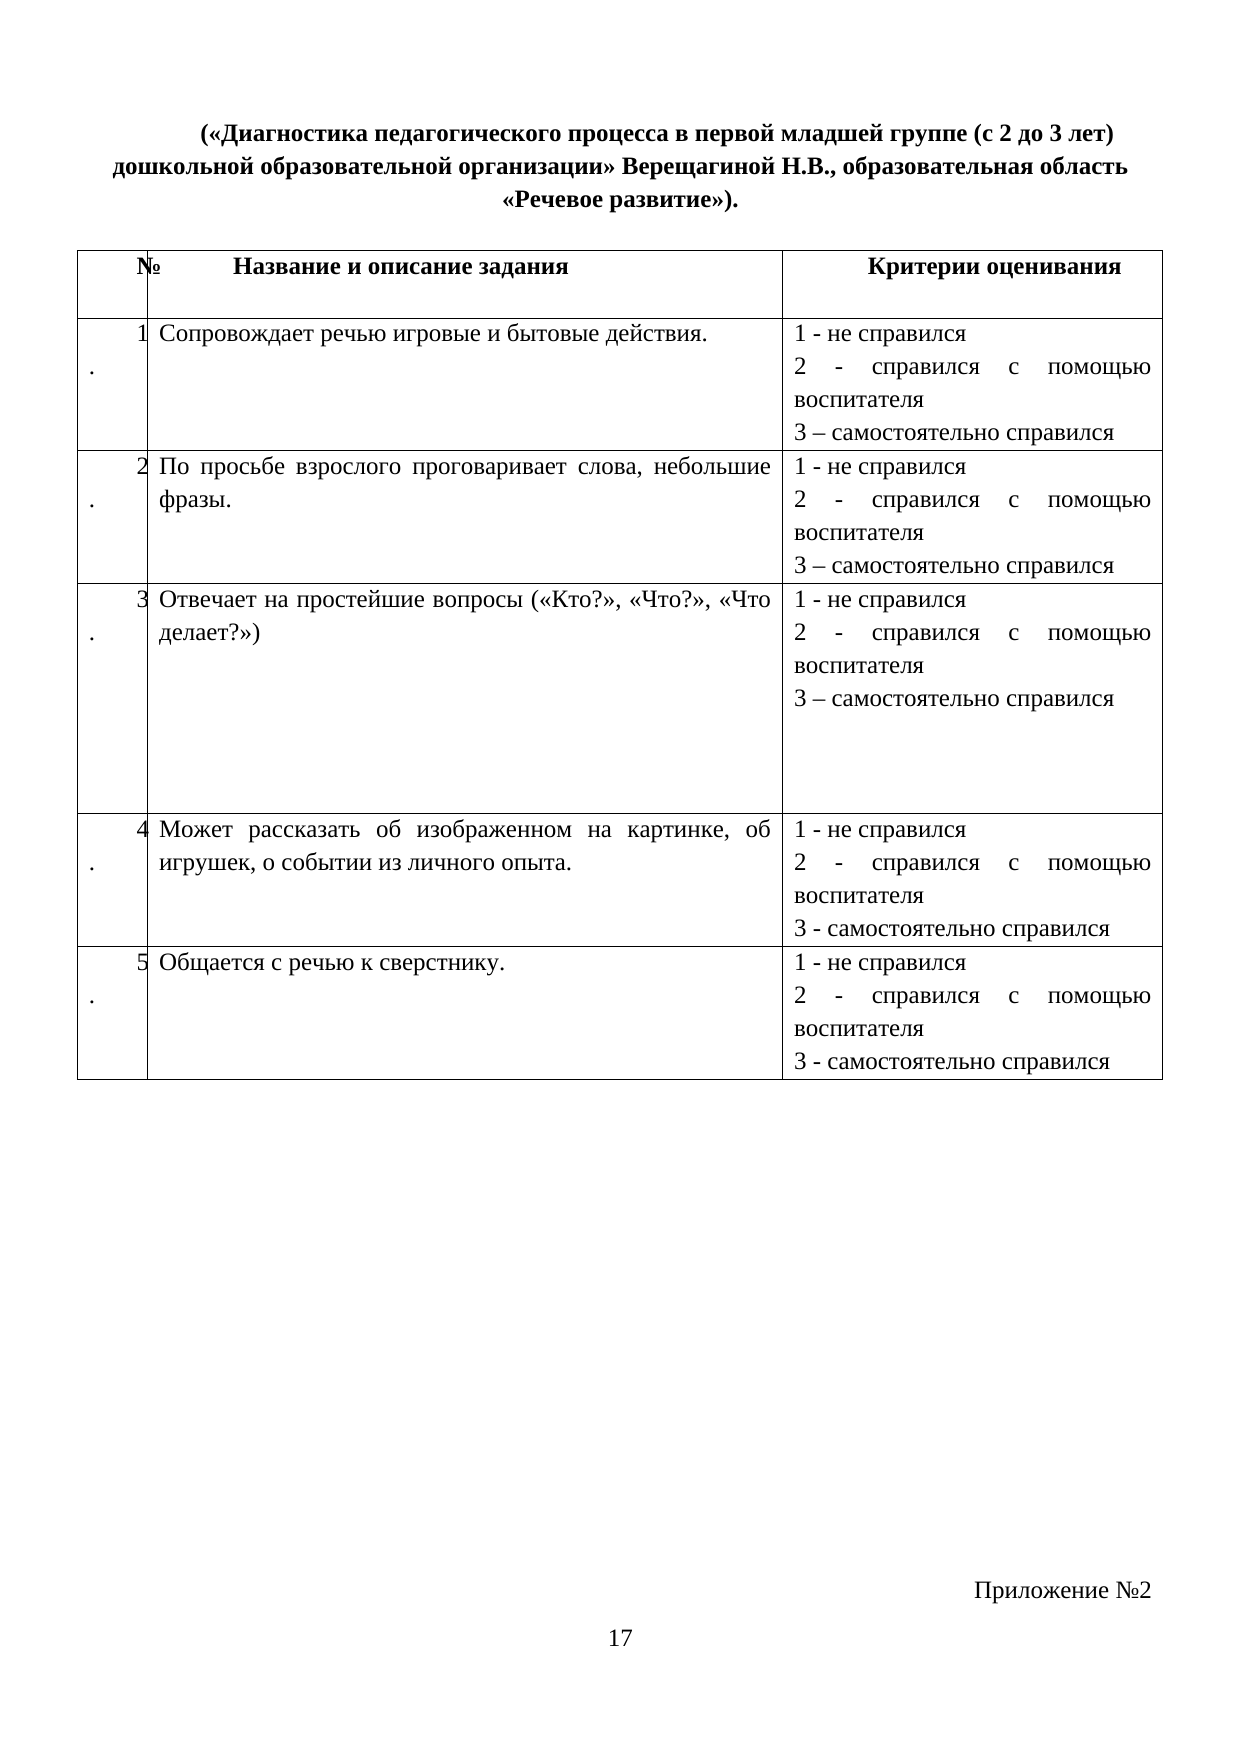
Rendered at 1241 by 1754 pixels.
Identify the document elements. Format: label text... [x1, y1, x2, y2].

table_cell 3. [78, 584, 147, 813]
table_cell 1 - не справился 2 - справился с помощью воспитателя 3 - самостоятельно справился [783, 947, 1162, 1078]
table_cell 1 - не справился 2 - справился с помощью воспитателя 3 – самостоятельно справился [783, 451, 1162, 583]
table_header Критерии оценивания [783, 251, 1162, 317]
text Приложение №2 [89, 1575, 1152, 1604]
text («Диагностика педагогического процесса в первой младшей группе (с 2 до 3 лет) дошкольной образовательной организации» Верещагиной Н.В., образовательная область «Речевое развитие»). [89, 118, 1152, 213]
table_cell 1 - не справился 2 - справился с помощью воспитателя 3 – самостоятельно справился [783, 319, 1162, 450]
table_cell 5. [78, 947, 147, 1078]
table_cell Общается с речью к сверстнику. [148, 947, 782, 1078]
table_cell 1. [78, 319, 147, 450]
table_cell Отвечает на простейшие вопросы («Кто?», «Что?», «Что делает?») [148, 584, 782, 813]
table_cell Сопровождает речью игровые и бытовые действия. [148, 319, 782, 450]
table_header Название и описание задания [148, 251, 782, 317]
table_cell 1 - не справился 2 - справился с помощью воспитателя 3 - самостоятельно справился [783, 814, 1162, 946]
table_header № [78, 251, 147, 317]
table_cell Может рассказать об изображенном на картинке, об игрушек, о событии из личного опыта. [148, 814, 782, 946]
table_cell По просьбе взрослого проговаривает слова, небольшие фразы. [148, 451, 782, 583]
table_cell 2. [78, 451, 147, 583]
table_cell 4. [78, 814, 147, 946]
table_cell 1 - не справился 2 - справился с помощью воспитателя 3 – самостоятельно справился [783, 584, 1162, 813]
